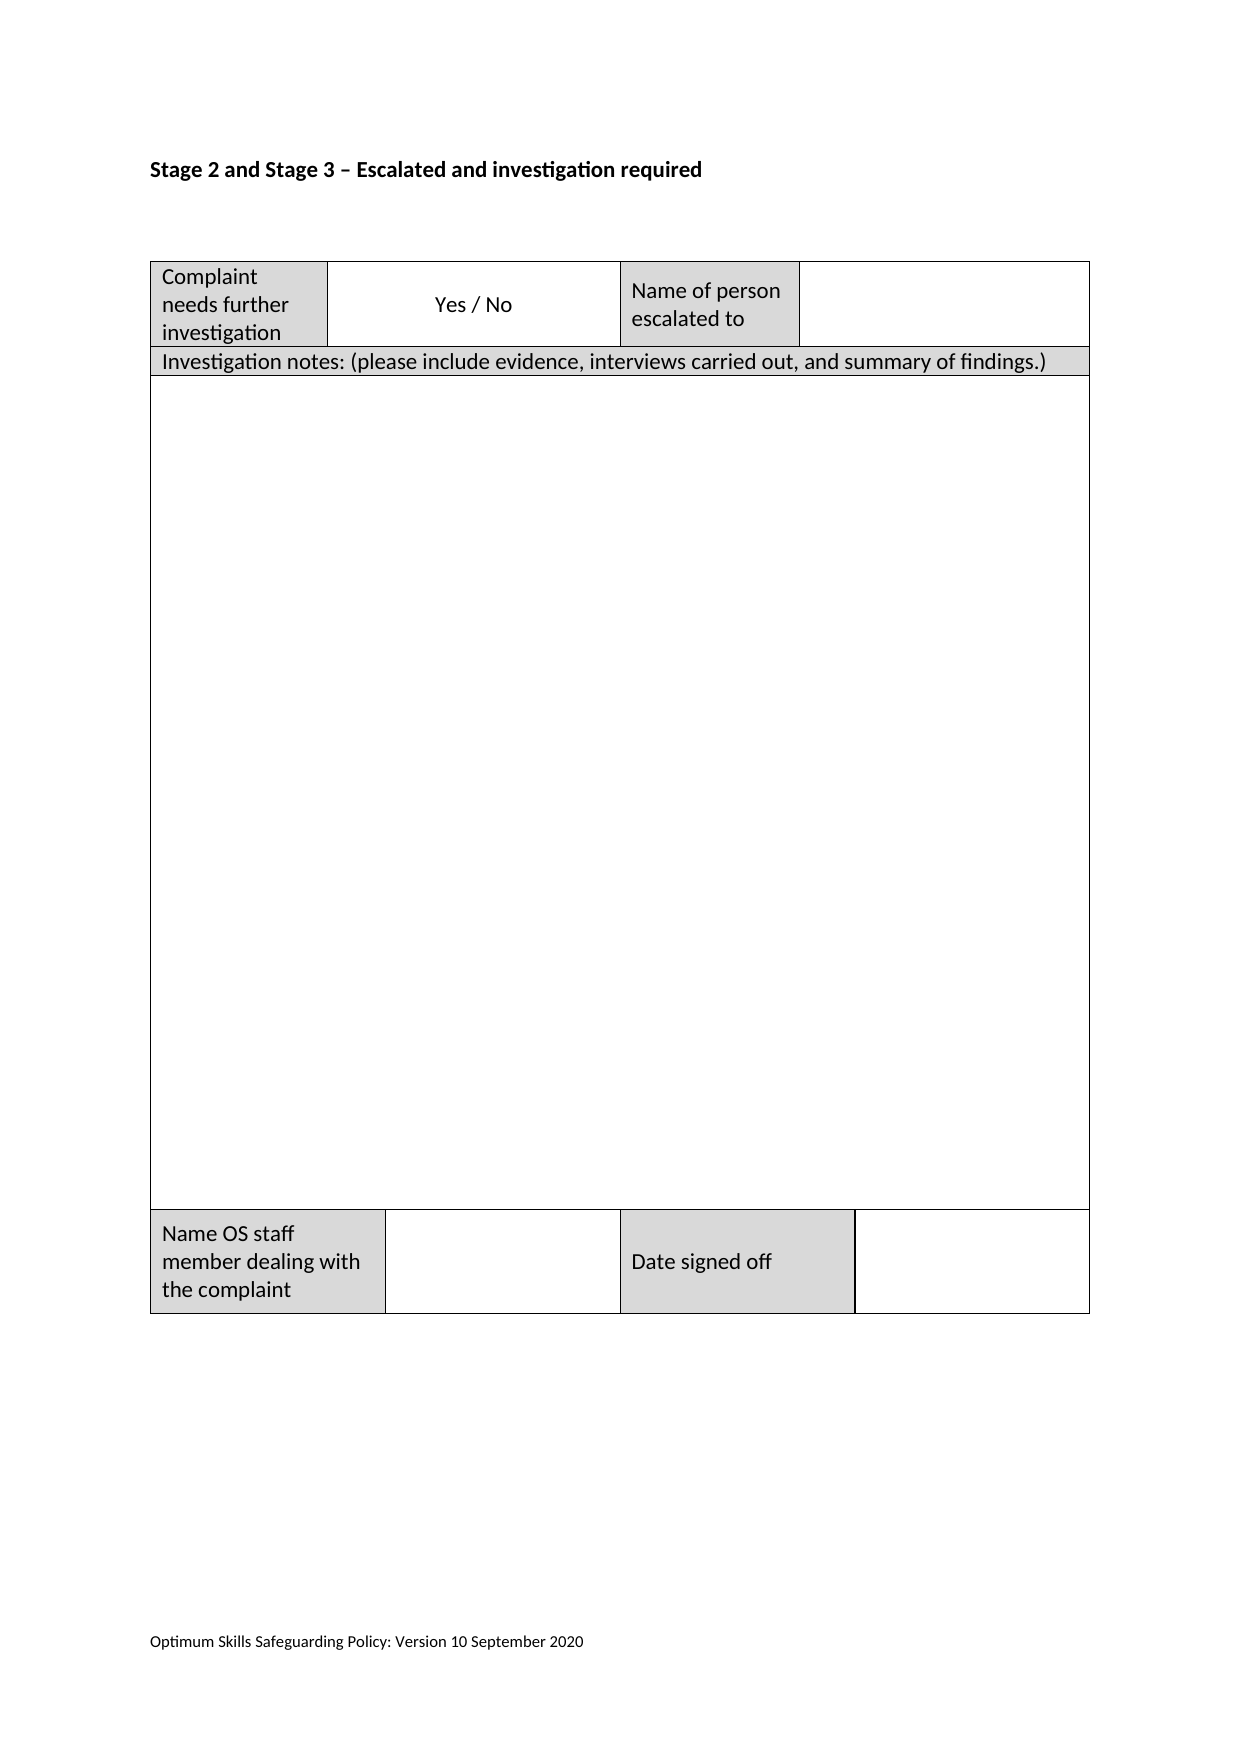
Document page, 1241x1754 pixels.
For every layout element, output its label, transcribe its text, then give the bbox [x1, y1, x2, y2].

table_cell Date signed off [621, 1210, 854, 1313]
table_header Name of person escalated to [621, 262, 799, 346]
table_header Yes / No [328, 262, 620, 346]
table_cell [151, 376, 1089, 1209]
table_cell [856, 1210, 1089, 1313]
text Stage 2 and Stage 3 – Escalated and investigation required [150, 155, 1090, 183]
table_header [800, 262, 1089, 346]
table_cell Name OS staff member dealing with the complaint [151, 1210, 385, 1313]
table_header Complaint needs further investigation [151, 262, 327, 346]
table_cell [386, 1210, 620, 1313]
table_cell Investigation notes: (please include evidence, interviews carried out, and summary of findings.) [151, 347, 1089, 375]
